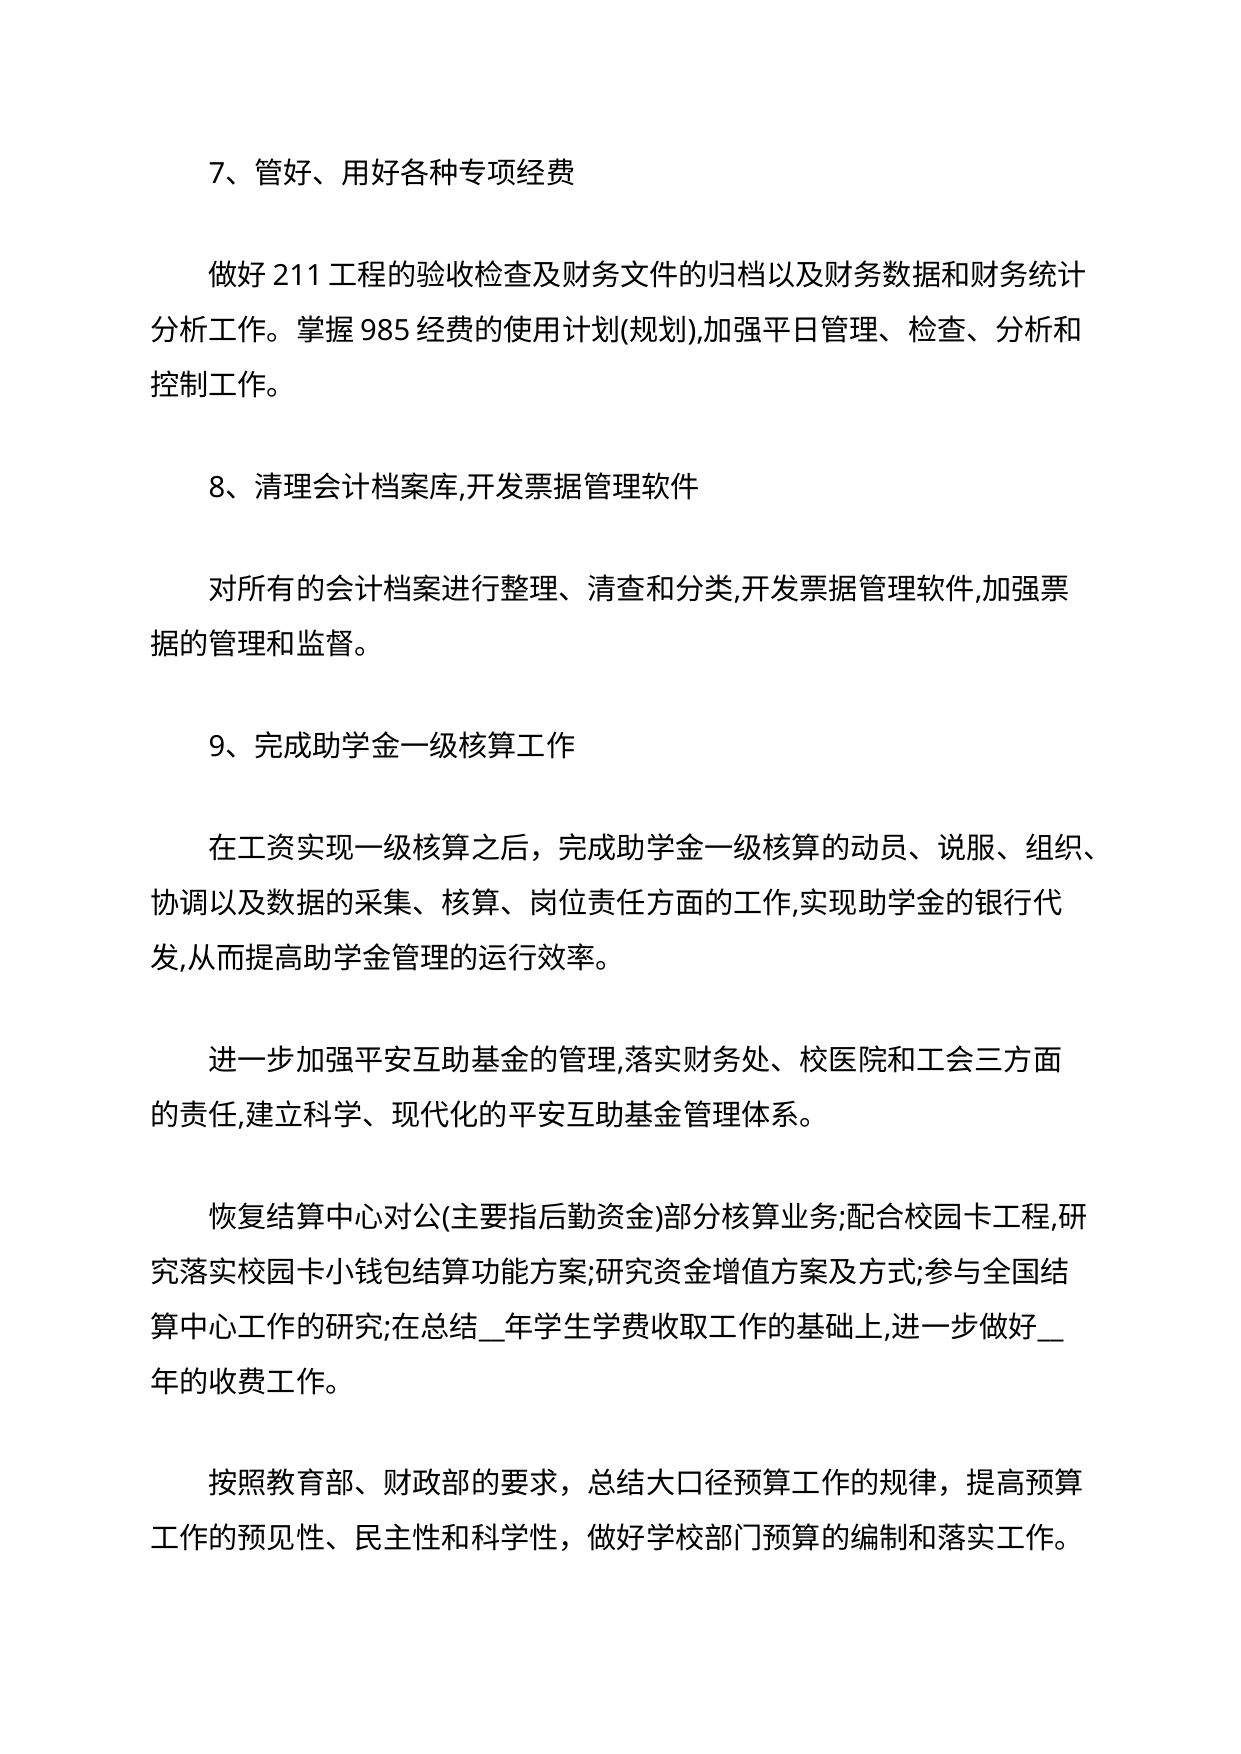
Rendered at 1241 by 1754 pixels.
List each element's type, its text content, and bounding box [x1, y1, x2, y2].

text 进一步加强平安互助基金的管理,落实财务处、校医院和工会三方面的责任,建立科学、现代化的平安互助基金管理体系。 [150, 1036, 1090, 1134]
text 9、完成助学金一级核算工作 [150, 722, 1090, 765]
text 7、管好、用好各种专项经费 [150, 150, 1090, 192]
text 在工资实现一级核算之后，完成助学金一级核算的动员、说服、组织、协调以及数据的采集、核算、岗位责任方面的工作,实现助学金的银行代发,从而提高助学金管理的运行效率。 [150, 824, 1090, 977]
text 做好211工程的验收检查及财务文件的归档以及财务数据和财务统计分析工作。掌握985经费的使用计划(规划),加强平日管理、检查、分析和控制工作。 [150, 252, 1090, 404]
text 恢复结算中心对公(主要指后勤资金)部分核算业务;配合校园卡工程,研究落实校园卡小钱包结算功能方案;研究资金增值方案及方式;参与全国结算中心工作的研究;在总结__年学生学费收取工作的基础上,进一步做好__年的收费工作。 [150, 1193, 1090, 1401]
text 对所有的会计档案进行整理、清查和分类,开发票据管理软件,加强票据的管理和监督。 [150, 566, 1090, 663]
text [150, 1460, 1090, 1557]
text 8、清理会计档案库,开发票据管理软件 [150, 464, 1090, 506]
